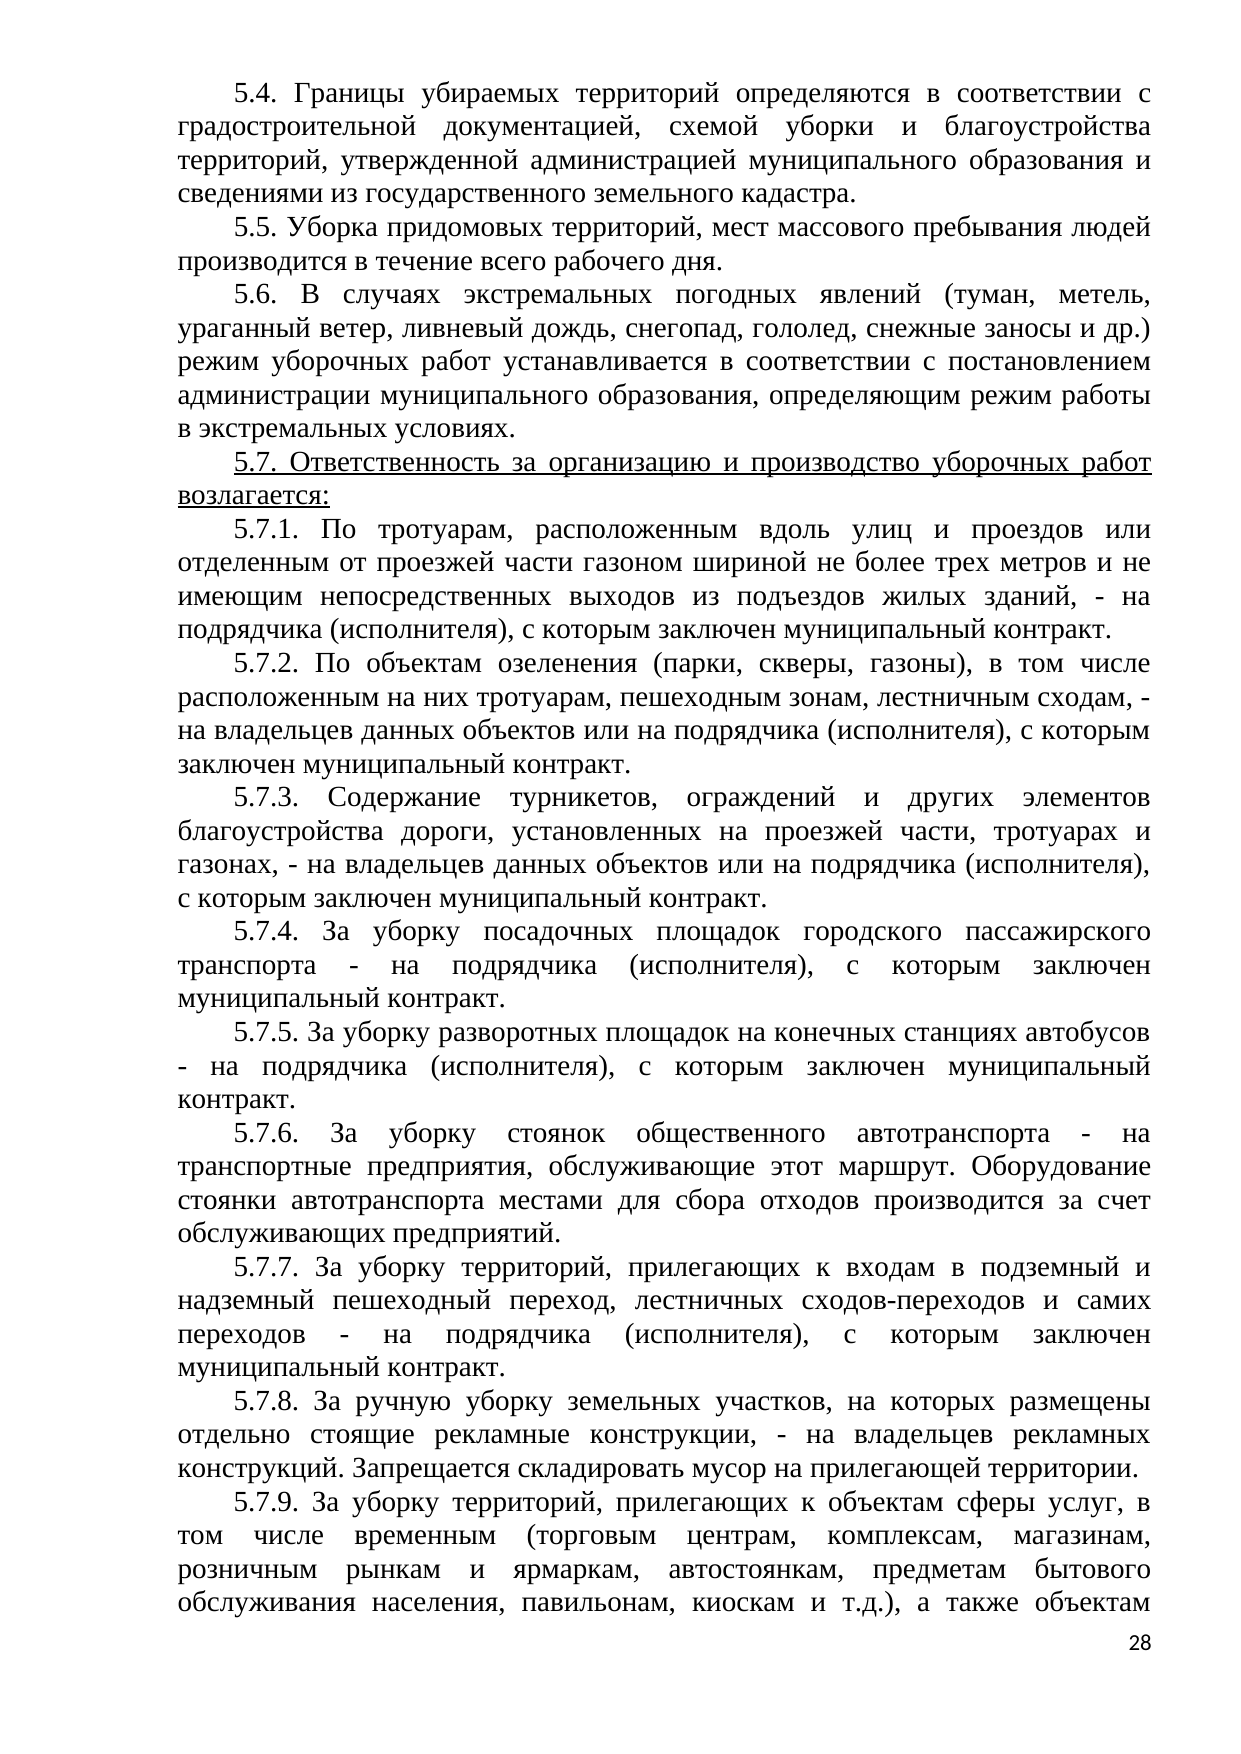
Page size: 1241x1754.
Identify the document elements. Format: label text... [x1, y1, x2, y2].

text 5.7.7. За уборку территорий, прилегающих к входам в подземный и надземный пешеходный переход, лестничных сходов-переходов и самих переходов - на подрядчика (исполнителя), с которым заключен муниципальный контракт. [177, 1249, 1152, 1383]
text 5.7.8. За ручную уборку земельных участков, на которых размещены отдельно стоящие рекламные конструкции, - на владельцев рекламных конструкций. Запрещается складировать мусор на прилегающей территории. [177, 1383, 1152, 1484]
text 5.7.3. Содержание турникетов, ограждений и других элементов благоустройства дороги, установленных на проезжей части, тротуарах и газонах, - на владельцев данных объектов или на подрядчика (исполнителя), с которым заключен муниципальный контракт. [177, 779, 1152, 913]
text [177, 1484, 1152, 1618]
text 5.7.4. За уборку посадочных площадок городского пассажирского транспорта - на подрядчика (исполнителя), с которым заключен муниципальный контракт. [177, 913, 1152, 1014]
text 5.7.2. По объектам озеленения (парки, скверы, газоны), в том числе расположенным на них тротуарам, пешеходным зонам, лестничным сходам, - на владельцев данных объектов или на подрядчика (исполнителя), с которым заключен муниципальный контракт. [177, 645, 1152, 779]
text 5.7.5. За уборку разворотных площадок на конечных станциях автобусов - на подрядчика (исполнителя), с которым заключен муниципальный контракт. [177, 1014, 1152, 1115]
text 5.4. Границы убираемых территорий определяются в соответствии с градостроительной документацией, схемой уборки и благоустройства территорий, утвержденной администрацией муниципального образования и сведениями из государственного земельного кадастра. [177, 75, 1152, 209]
text 5.7.6. За уборку стоянок общественного автотранспорта - на транспортные предприятия, обслуживающие этот маршрут. Оборудование стоянки автотранспорта местами для сбора отходов производится за счет обслуживающих предприятий. [177, 1115, 1152, 1249]
text 5.7.1. По тротуарам, расположенным вдоль улиц и проездов или отделенным от проезжей части газоном шириной не более трех метров и не имеющим непосредственных выходов из подъездов жилых зданий, - на подрядчика (исполнителя), с которым заключен муниципальный контракт. [177, 511, 1152, 645]
text 5.6. В случаях экстремальных погодных явлений (туман, метель, ураганный ветер, ливневый дождь, снегопад, гололед, снежные заносы и др.) режим уборочных работ устанавливается в соответствии с постановлением администрации муниципального образования, определяющим режим работы в экстремальных условиях. [177, 276, 1152, 444]
text 5.5. Уборка придомовых территорий, мест массового пребывания людей производится в течение всего рабочего дня. [177, 209, 1152, 276]
text 5.7. Ответственность за организацию и производство уборочных работ возлагается: [177, 444, 1152, 511]
